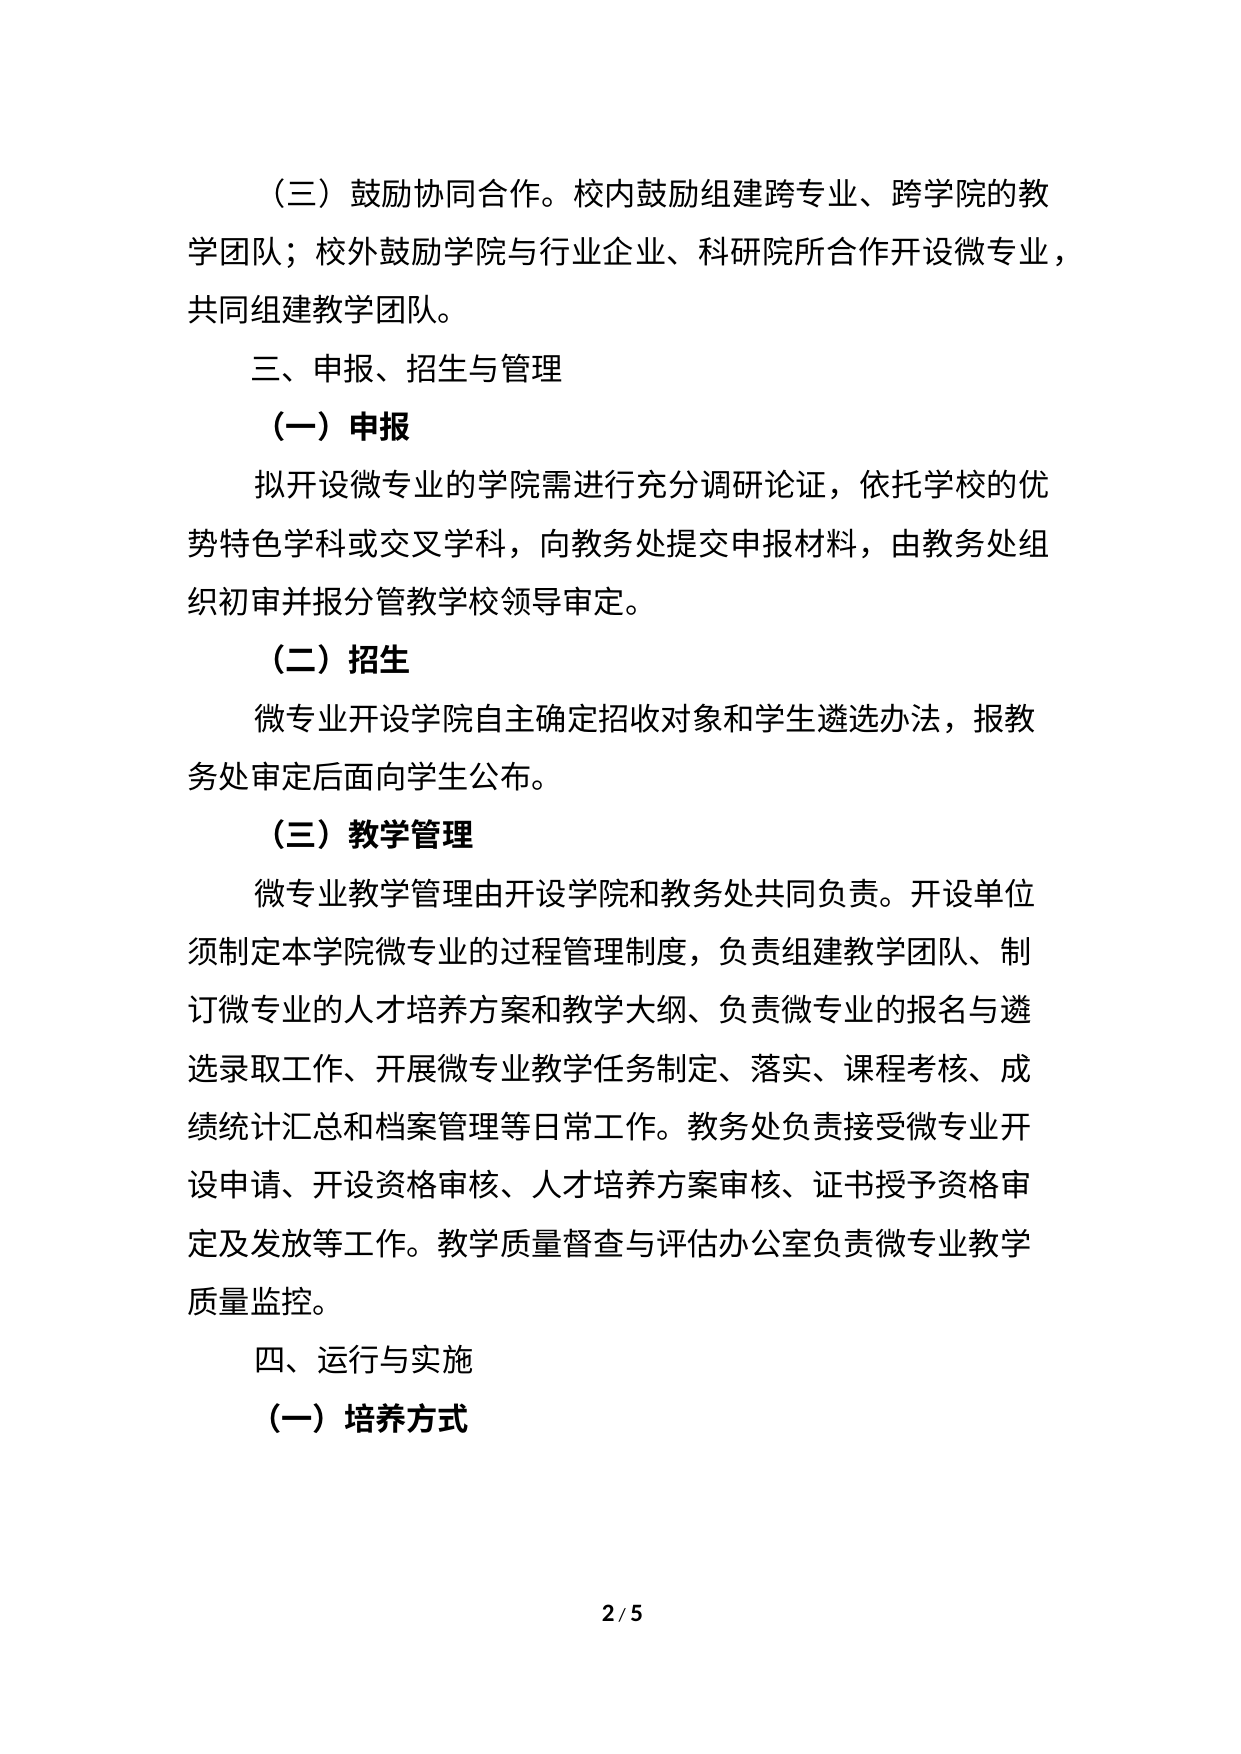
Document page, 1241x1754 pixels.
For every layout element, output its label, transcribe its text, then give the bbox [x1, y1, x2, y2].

text 三、申报、招生与管理 [187, 333, 1053, 392]
text 微专业教学管理由开设学院和教务处共同负责。开设单位须制定本学院微专业的过程管理制度，负责组建教学团队、制订微专业的人才培养方案和教学大纲、负责微专业的报名与遴选录取工作、开展微专业教学任务制定、落实、课程考核、成绩统计汇总和档案管理等日常工作。教务处负责接受微专业开设申请、开设资格审核、人才培养方案审核、证书授予资格审定及发放等工作。教学质量督查与评估办公室负责微专业教学质量监控。 [187, 858, 1053, 1325]
text 微专业开设学院自主确定招收对象和学生遴选办法，报教务处审定后面向学生公布。 [187, 683, 1053, 800]
text （三）鼓励协同合作。校内鼓励组建跨专业、跨学院的教学团队；校外鼓励学院与行业企业、科研院所合作开设微专业，共同组建教学团队。 [187, 158, 1053, 333]
text （一）培养方式 [187, 1383, 1053, 1442]
text 拟开设微专业的学院需进行充分调研论证，依托学校的优势特色学科或交叉学科，向教务处提交申报材料，由教务处组织初审并报分管教学校领导审定。 [187, 450, 1053, 625]
text 四、运行与实施 [187, 1325, 1053, 1383]
text （二）招生 [187, 625, 1053, 683]
text （三）教学管理 [187, 800, 1053, 858]
text （一）申报 [187, 392, 1053, 450]
